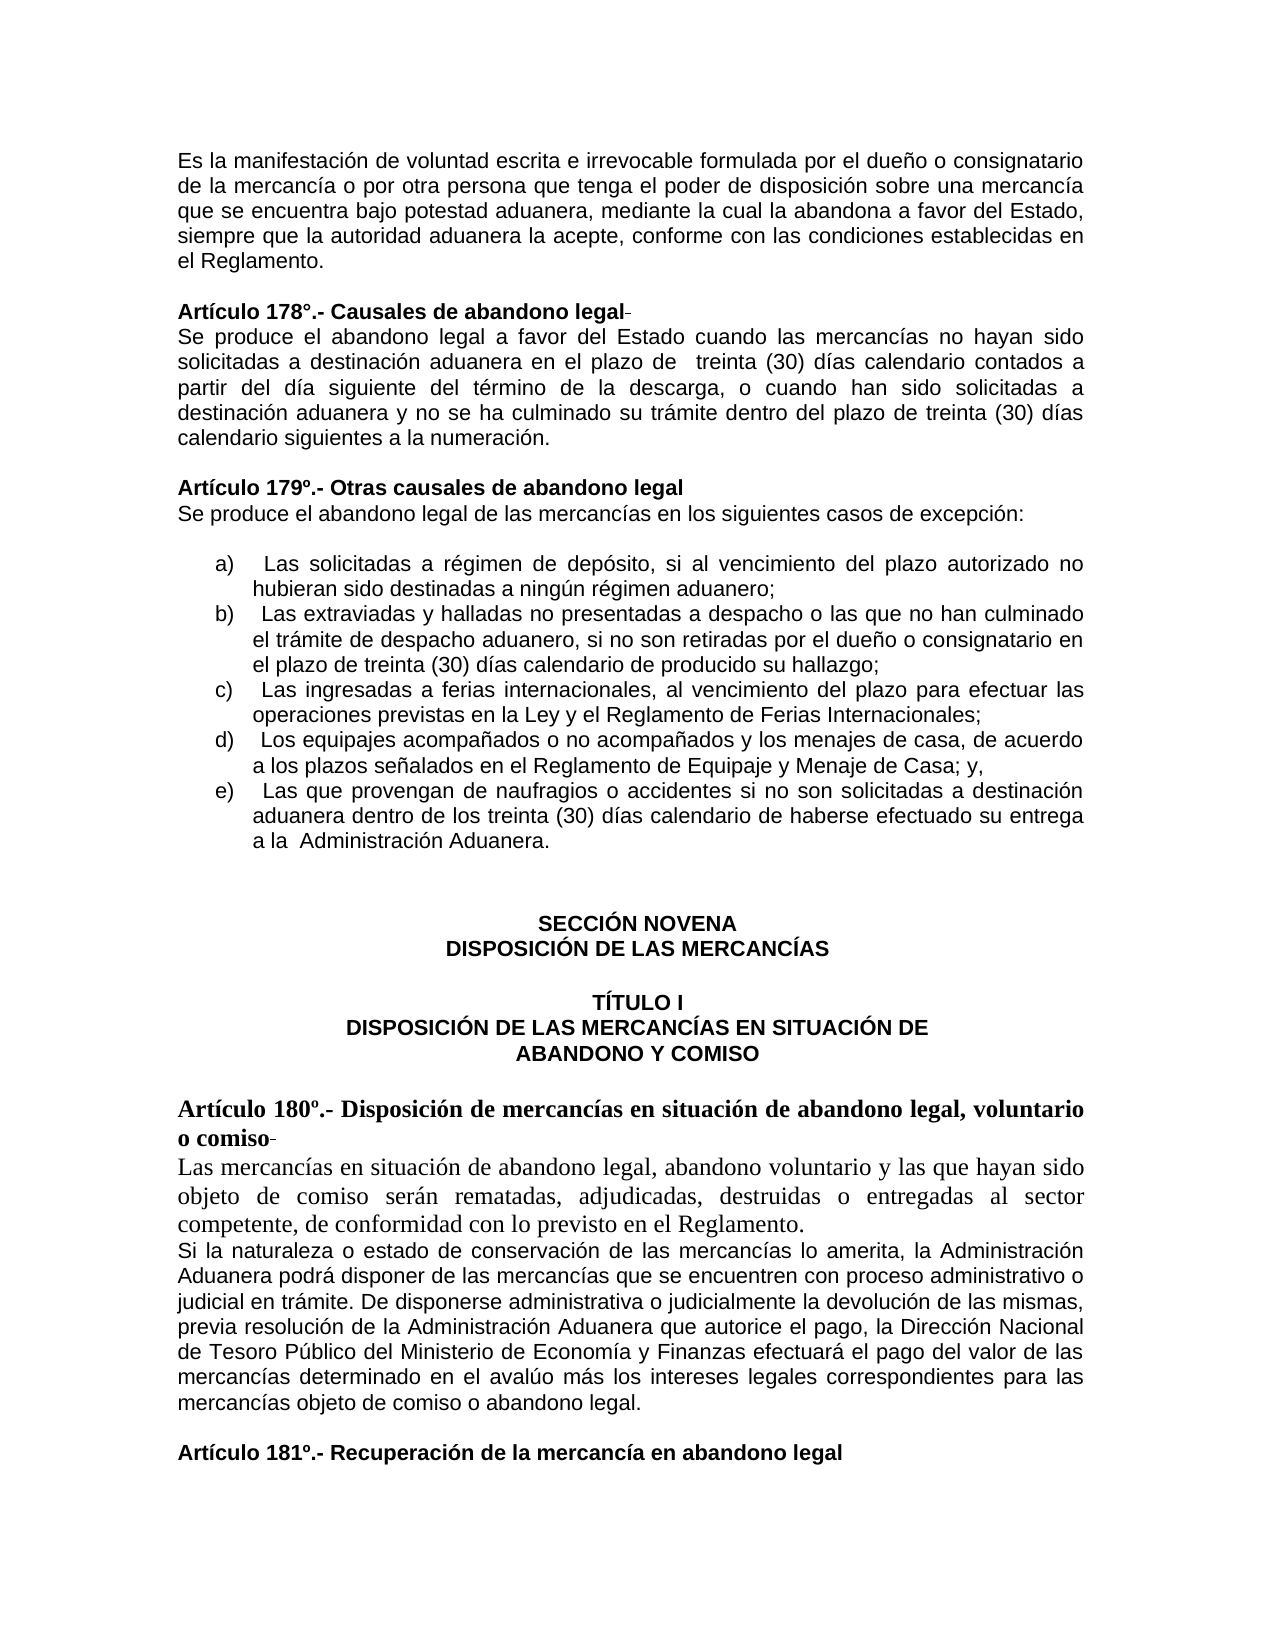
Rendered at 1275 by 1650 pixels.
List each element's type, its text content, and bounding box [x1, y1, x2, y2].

text d) Los equipajes acompañados o no acompañados y los menajes de casa, de acuerdo a los plazos señalados en el Reglamento de Equipaje y Menaje de Casa; y, [215, 727, 1085, 778]
text b) Las extraviadas y halladas no presentadas a despacho o las que no han culminado el trámite de despacho aduanero, si no son retiradas por el dueño o consignatario en el plazo de treinta (30) días calendario de producido su hallazgo; [215, 601, 1085, 677]
text TÍTULO I [177, 990, 1098, 1015]
text a) Las solicitadas a régimen de depósito, si al vencimiento del plazo autorizado no hubieran sido destinadas a ningún régimen aduanero; [215, 551, 1085, 601]
text e) Las que provengan de naufragios o accidentes si no son solicitadas a destinación aduanera dentro de los treinta (30) días calendario de haberse efectuado su entrega a la Administración Aduanera. [215, 778, 1085, 853]
text DISPOSICIÓN DE LAS MERCANCÍAS EN SITUACIÓN DE [177, 1015, 1098, 1041]
text Se produce el abandono legal de las mercancías en los siguientes casos de excepción: [177, 501, 1085, 526]
text SECCIÓN NOVENA [177, 911, 1098, 936]
text DISPOSICIÓN DE LAS MERCANCÍAS [177, 936, 1098, 961]
text Se produce el abandono legal a favor del Estado cuando las mercancías no hayan sido solicitadas a destinación aduanera en el plazo de treinta (30) días calendario contados a partir del día siguiente del término de la descarga, o cuando han sido solicitadas a destinación aduanera y no se ha culminado su trámite dentro del plazo de treinta (30) días calendario siguientes a la numeración. [177, 324, 1085, 450]
text Artículo 179º.- Otras causales de abandono legal [177, 475, 1085, 501]
text Las mercancías en situación de abandono legal, abandono voluntario y las que hayan sido objeto de comiso serán rematadas, adjudicadas, destruidas o entregadas al sector competente, de conformidad con lo previsto en el Reglamento. [177, 1152, 1085, 1238]
text Artículo 180º.- Disposición de mercancías en situación de abandono legal, voluntario o comiso [177, 1094, 1085, 1152]
text Artículo 178°.- Causales de abandono legal [177, 299, 1085, 324]
text Artículo 181º.- Recuperación de la mercancía en abandono legal [177, 1440, 1085, 1465]
text c) Las ingresadas a ferias internacionales, al vencimiento del plazo para efectuar las operaciones previstas en la Ley y el Reglamento de Ferias Internacionales; [215, 677, 1085, 727]
text Si la naturaleza o estado de conservación de las mercancías lo amerita, la Administración Aduanera podrá disponer de las mercancías que se encuentren con proceso administrativo o judicial en trámite. De disponerse administrativa o judicialmente la devolución de las mismas, previa resolución de la Administración Aduanera que autorice el pago, la Dirección Nacional de Tesoro Público del Ministerio de Economía y Finanzas efectuará el pago del valor de las mercancías determinado en el avalúo más los intereses legales correspondientes para las mercancías objeto de comiso o abandono legal. [177, 1238, 1085, 1415]
text Es la manifestación de voluntad escrita e irrevocable formulada por el dueño o consignatario de la mercancía o por otra persona que tenga el poder de disposición sobre una mercancía que se encuentra bajo potestad aduanera, mediante la cual la abandona a favor del Estado, siempre que la autoridad aduanera la acepte, conforme con las condiciones establecidas en el Reglamento. [177, 148, 1085, 274]
text ABANDONO Y COMISO [177, 1041, 1098, 1066]
